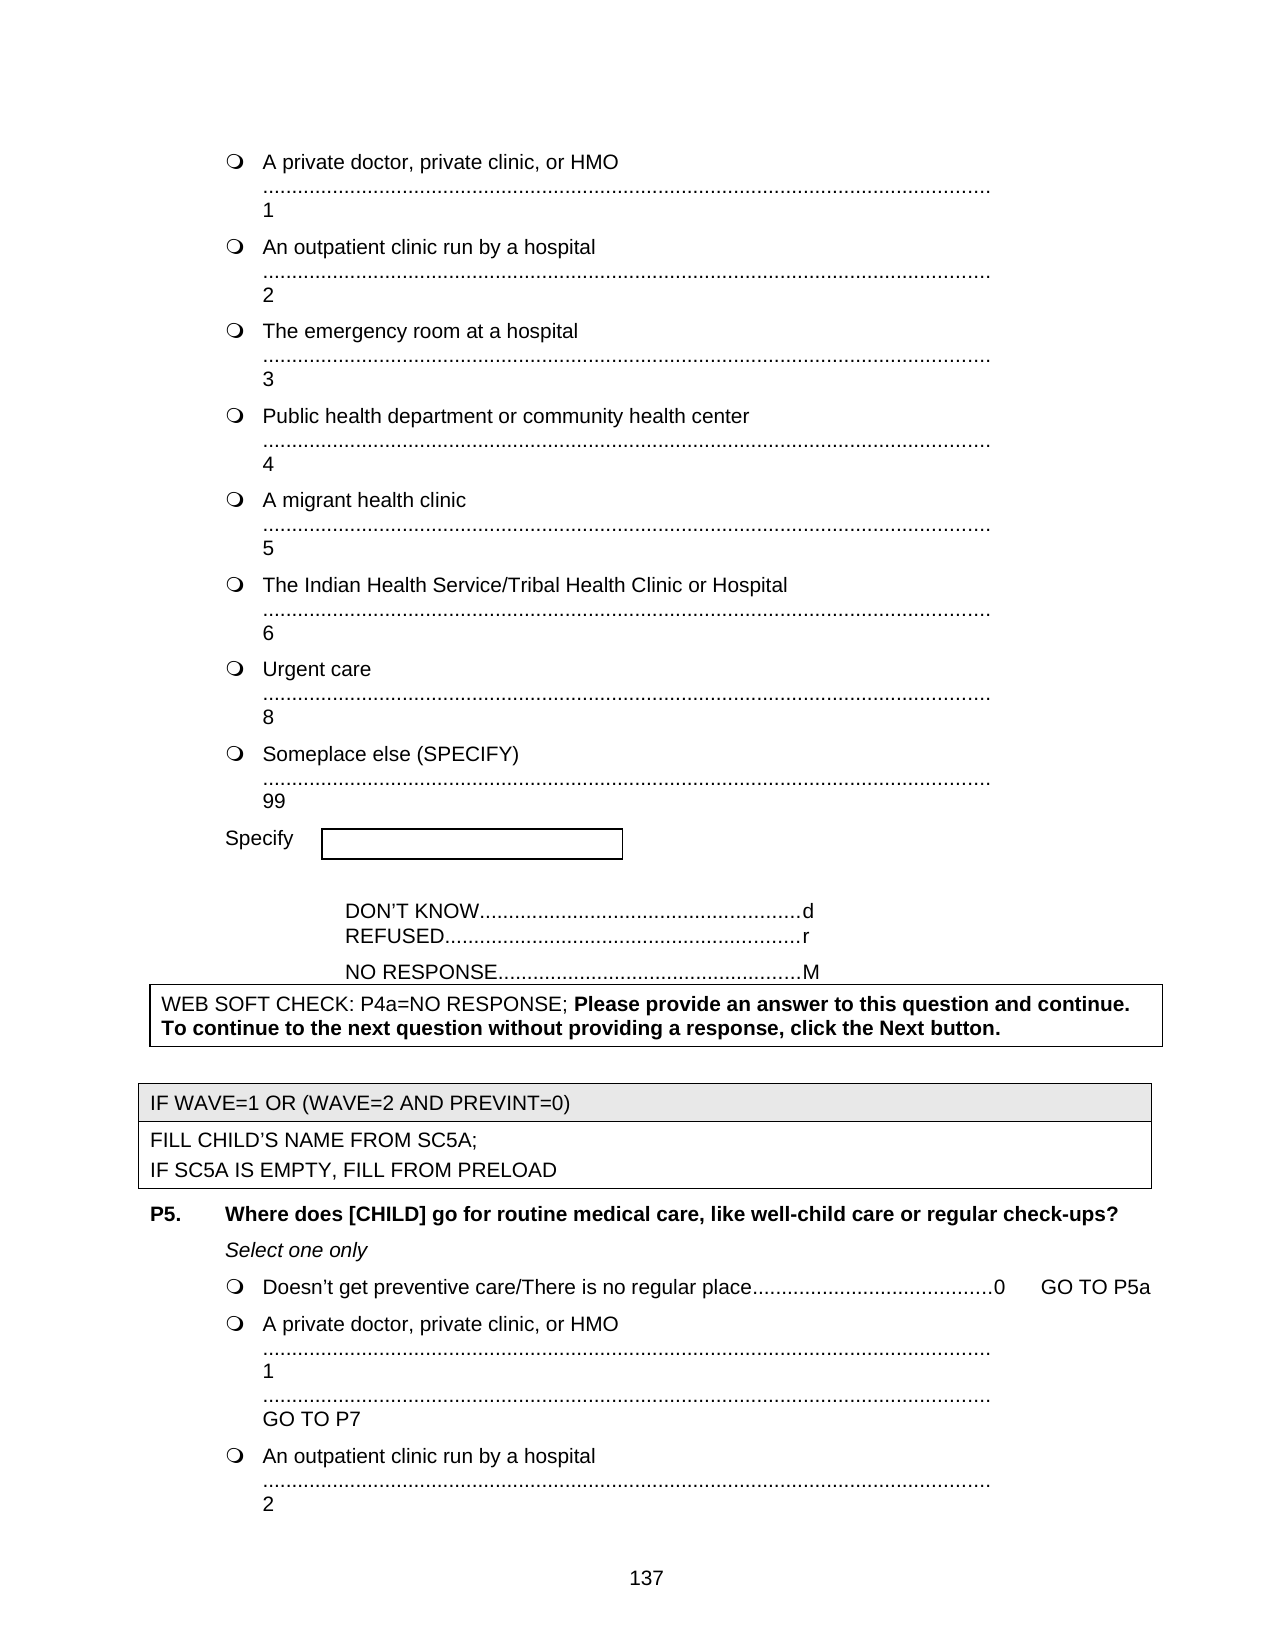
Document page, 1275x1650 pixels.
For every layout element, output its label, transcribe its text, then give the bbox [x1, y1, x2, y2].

text Public health department or community health center 4 [225, 403, 994, 475]
text Urgent care 8 [225, 657, 994, 729]
text Someplace else (SPECIFY) 99 [225, 741, 994, 813]
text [225, 1444, 994, 1516]
text An outpatient clinic run by a hospital 2 [225, 234, 994, 306]
text A private doctor, private clinic, or HMO 1 [225, 150, 994, 222]
text Specify [225, 826, 994, 874]
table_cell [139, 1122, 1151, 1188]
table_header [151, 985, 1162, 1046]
text REFUSED r [300, 923, 1162, 948]
text A private doctor, private clinic, or HMO 1 GO TO P7 [225, 1311, 994, 1431]
text Select one only [225, 1238, 928, 1262]
text The emergency room at a hospital 3 [225, 319, 994, 391]
text DON’T KNOW d [300, 898, 1162, 923]
text The Indian Health Service/Tribal Health Clinic or Hospital 6 [225, 572, 994, 644]
text Doesn’t get preventive care/There is no regular place 0 GO TO P5a [225, 1275, 1266, 1299]
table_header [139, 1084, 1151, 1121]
text NO RESPONSE M [300, 960, 1162, 984]
text A migrant health clinic 5 [225, 488, 994, 560]
text P5. Where does [CHILD] go for routine medical care, like well-child care or regular check-ups? [150, 1202, 1219, 1226]
